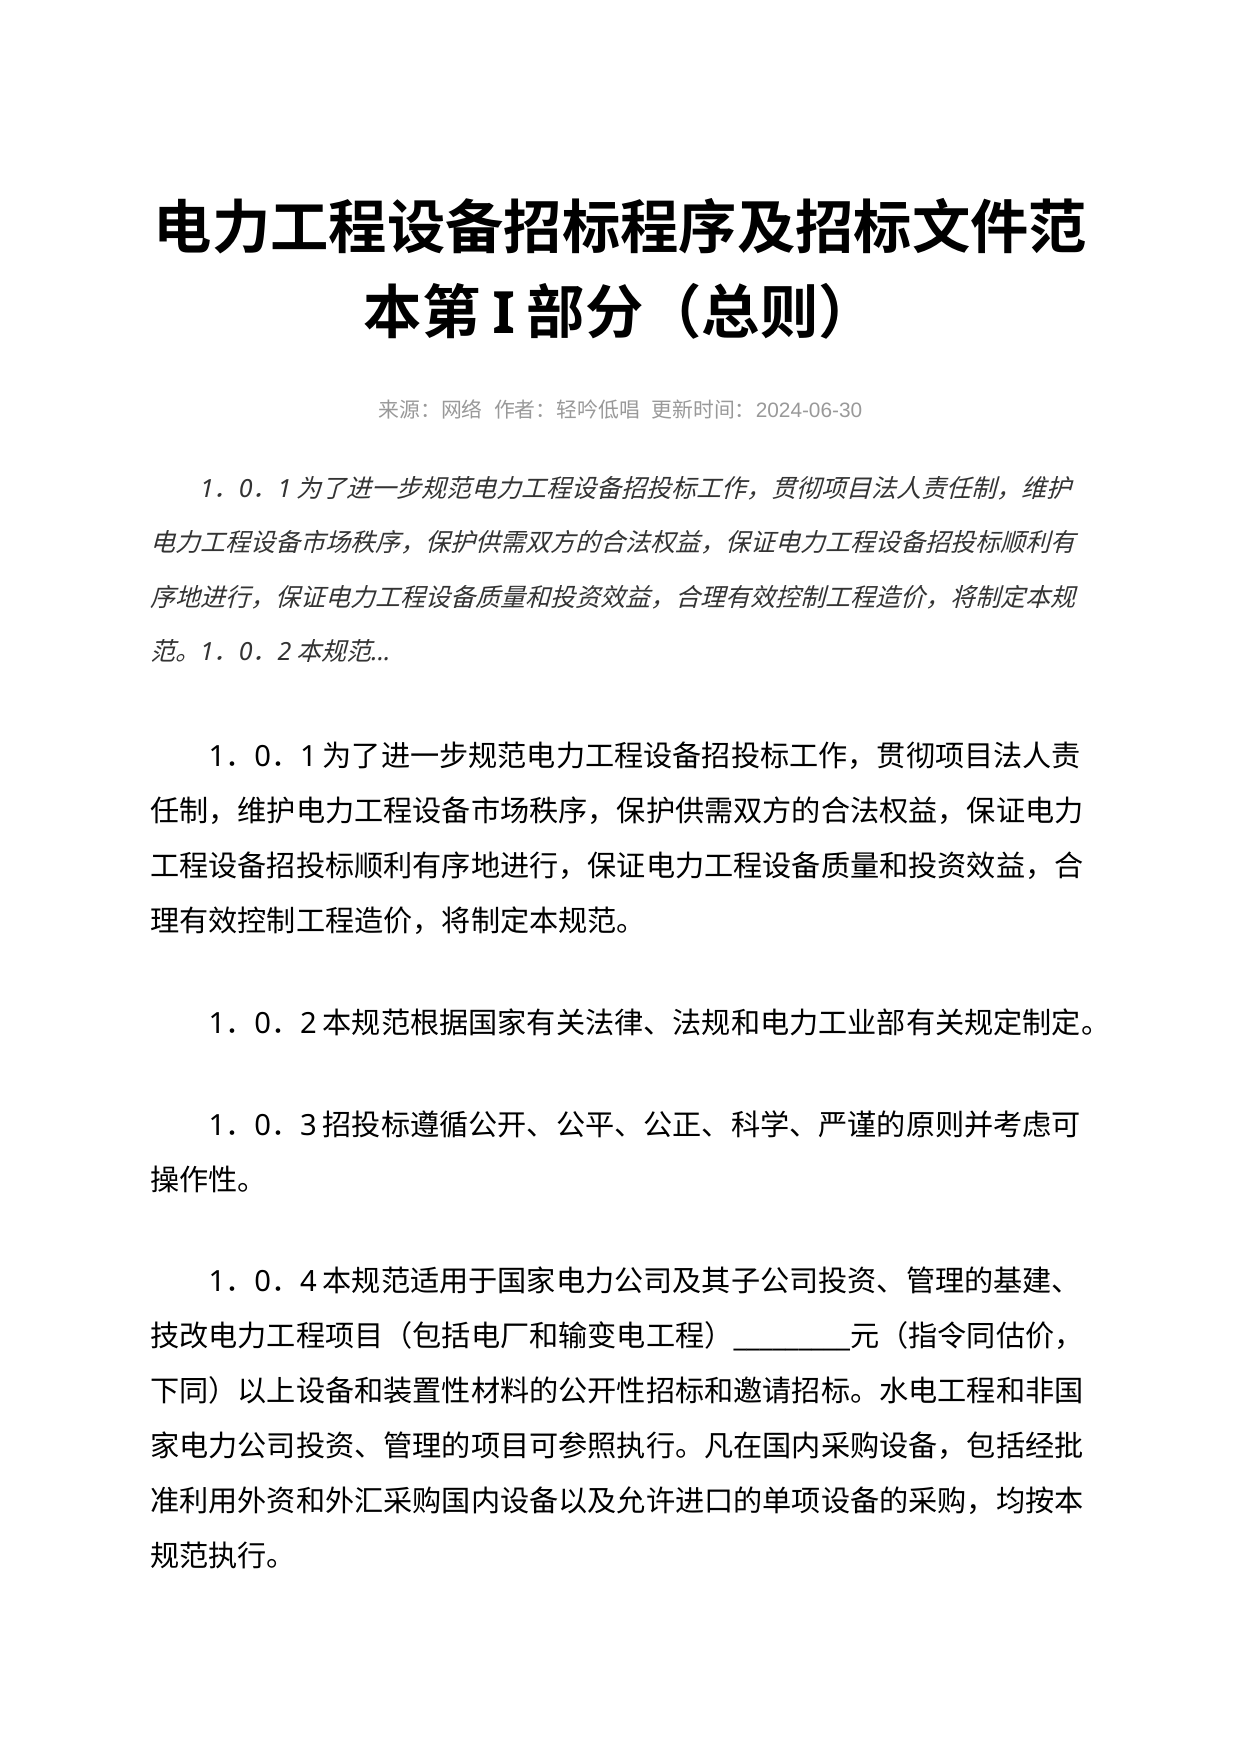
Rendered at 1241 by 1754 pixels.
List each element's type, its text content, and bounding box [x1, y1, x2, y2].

text 1．0．4本规范适用于国家电力公司及其子公司投资、管理的基建、技改电力工程项目（包括电厂和输变电工程）_________元（指令同估价，下同）以上设备和装置性材料的公开性招标和邀请招标。水电工程和非国家电力公司投资、管理的项目可参照执行。凡在国内采购设备，包括经批准利用外资和外汇采购国内设备以及允许进口的单项设备的采购，均按本规范执行。 [150, 1258, 1090, 1575]
text 来源：网络 作者：轻吟低唱 更新时间：2024-06-30 [150, 397, 1090, 421]
text 1．0．1为了进一步规范电力工程设备招投标工作，贯彻项目法人责任制，维护电力工程设备市场秩序，保护供需双方的合法权益，保证电力工程设备招投标顺利有序地进行，保证电力工程设备质量和投资效益，合理有效控制工程造价，将制定本规范。 [150, 733, 1090, 940]
text 1．0．3招投标遵循公开、公平、公正、科学、严谨的原则并考虑可操作性。 [150, 1101, 1090, 1198]
text 1．0．1为了进一步规范电力工程设备招投标工作，贯彻项目法人责任制，维护电力工程设备市场秩序，保护供需双方的合法权益，保证电力工程设备招投标顺利有序地进行，保证电力工程设备质量和投资效益，合理有效控制工程造价，将制定本规范。1．0．2本规范... [150, 468, 1090, 668]
text 1．0．2本规范根据国家有关法律、法规和电力工业部有关规定制定。 [150, 999, 1090, 1042]
subtitle 电力工程设备招标程序及招标文件范本第I部分（总则） [150, 181, 1090, 351]
